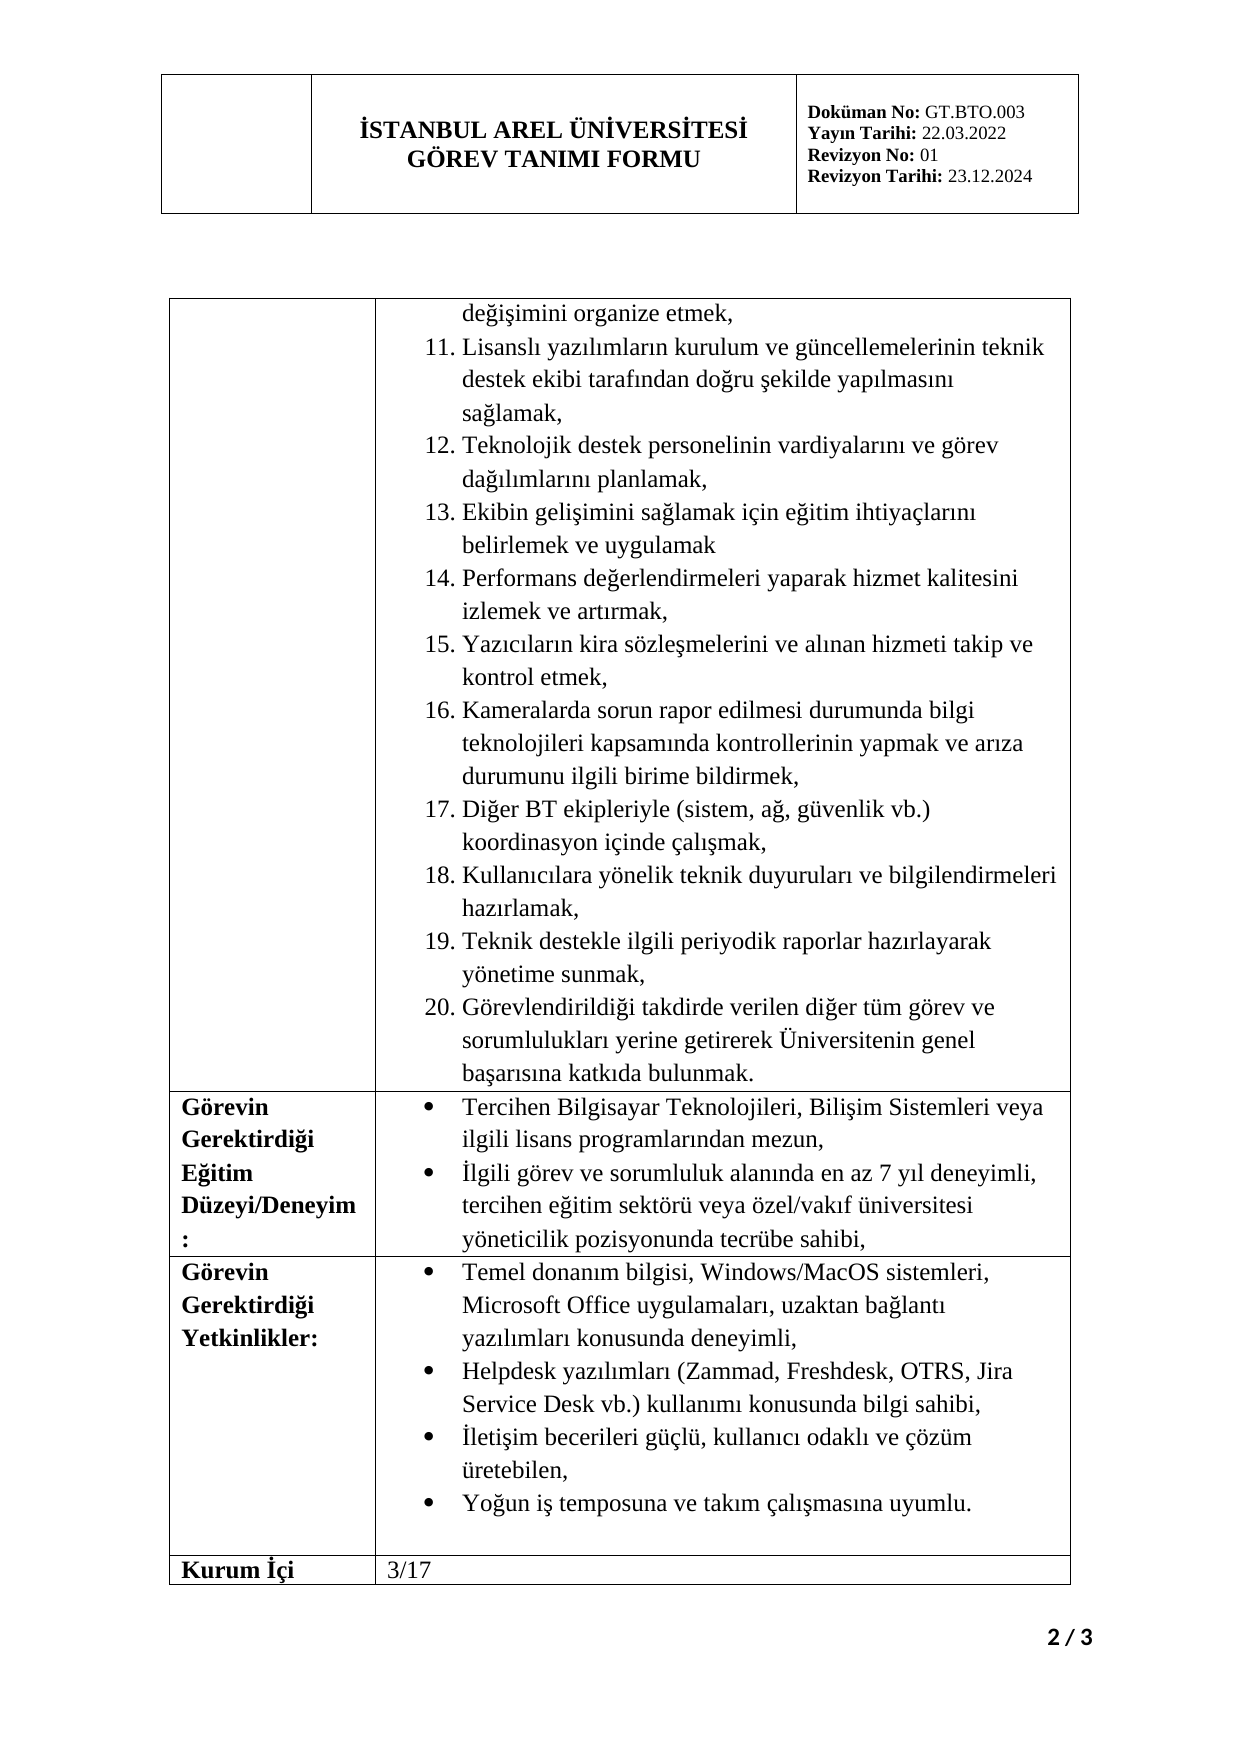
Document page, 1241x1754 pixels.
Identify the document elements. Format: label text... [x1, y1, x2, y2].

table_cell Tercihen Bilgisayar Teknolojileri, Bilişim Sistemleri veya ilgili lisans programlarından mezun, İlgili görev ve sorumluluk alanında en az 7 yıl deneyimli, tercihen eğitim sektörü veya özel/vakıf üniversitesi yöneticilik pozisyonunda tecrübe sahibi, [376, 1092, 1070, 1256]
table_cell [170, 299, 375, 1091]
table_cell Temel donanım bilgisi, Windows/MacOS sistemleri, Microsoft Office uygulamaları, uzaktan bağlantı yazılımları konusunda deneyimli, Helpdesk yazılımları (Zammad, Freshdesk, OTRS, Jira Service Desk vb.) kullanımı konusunda bilgi sahibi, İletişim becerileri güçlü, kullanıcı odaklı ve çözüm üretebilen, Yoğun iş temposuna ve takım çalışmasına uyumlu. [376, 1257, 1070, 1554]
table_cell Görevin Gerektirdiği Eğitim Düzeyi/Deneyim: [170, 1092, 375, 1256]
table_cell Görevin Gerektirdiği Yetkinlikler: [170, 1257, 375, 1554]
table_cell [376, 299, 1070, 1091]
table_cell 3/17 [376, 1556, 1070, 1584]
table_cell Kurum İçi Kademesi: [170, 1556, 375, 1584]
